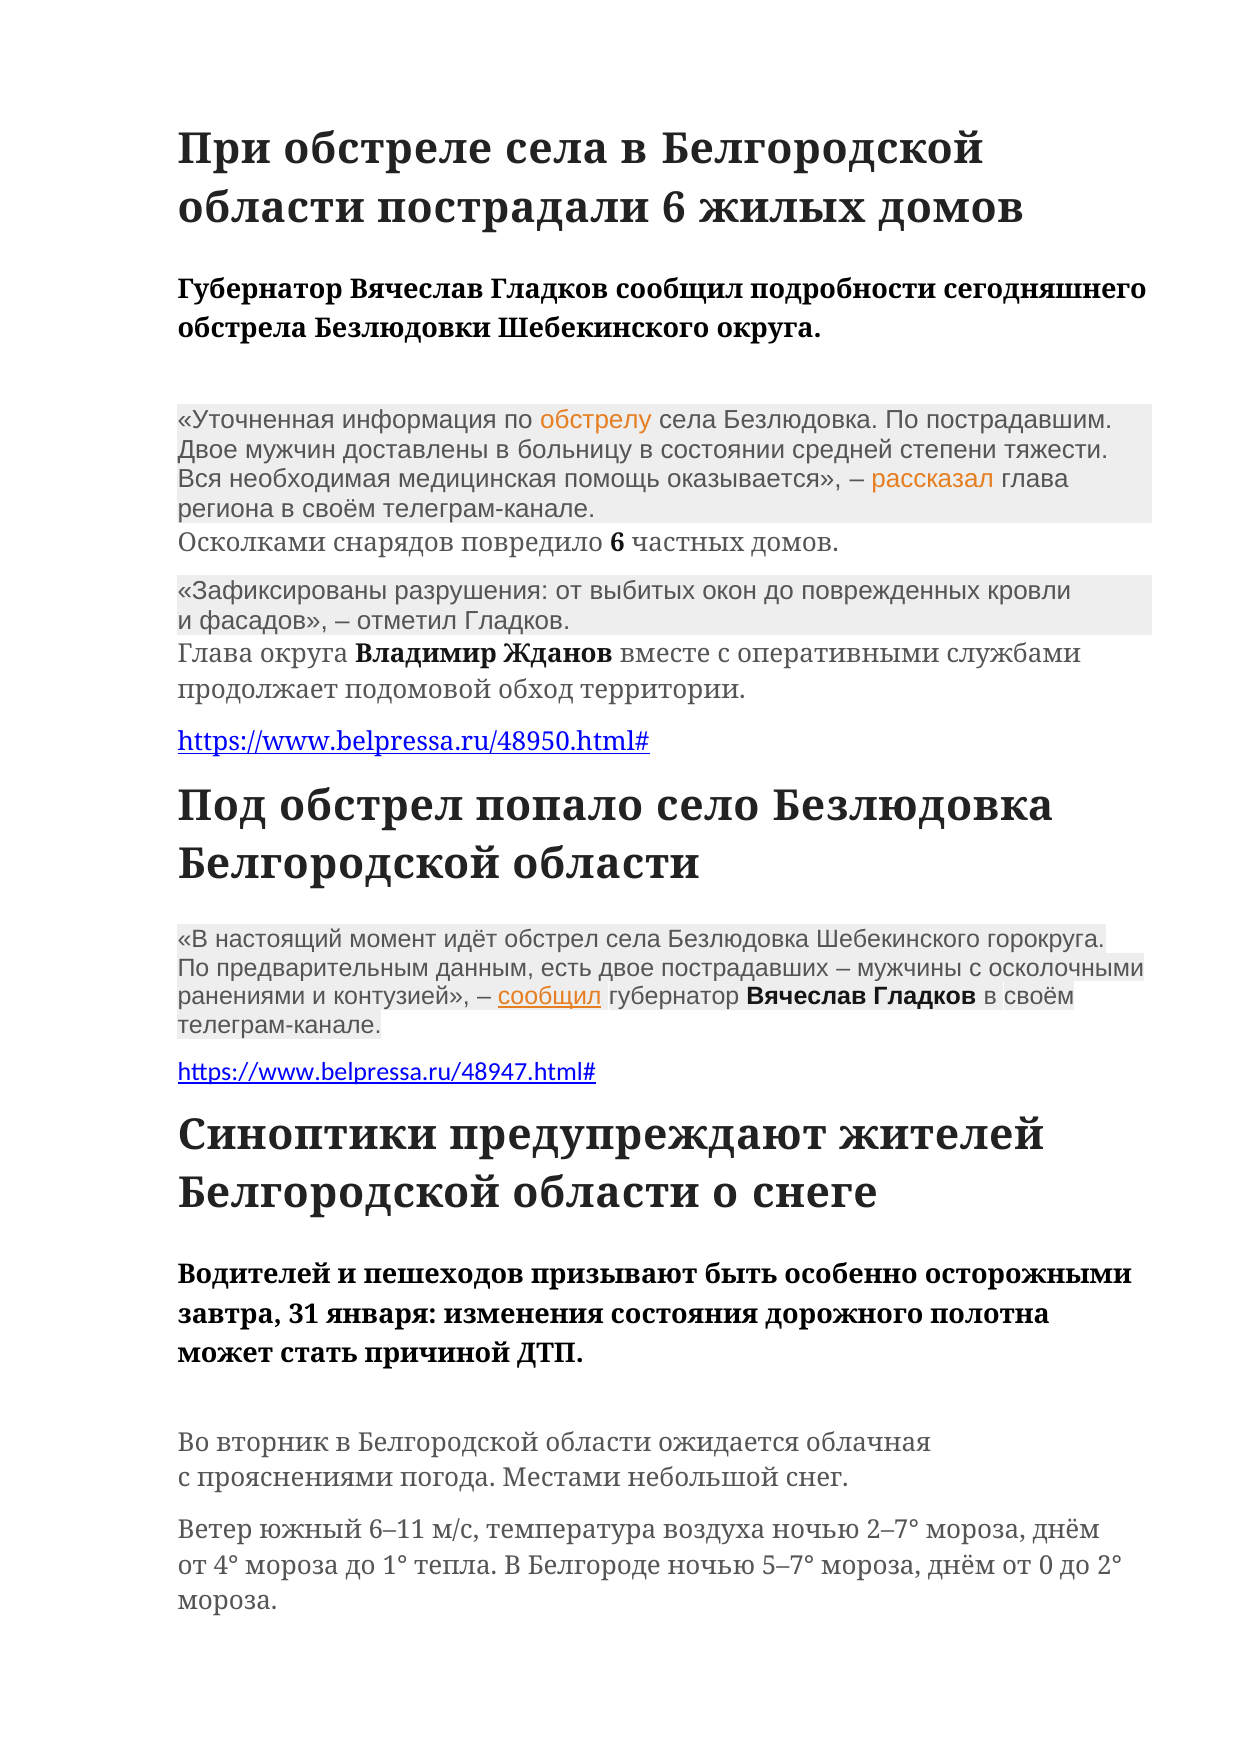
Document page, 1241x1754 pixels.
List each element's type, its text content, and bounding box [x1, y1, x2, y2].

text Ветер южный 6–11 м/с, температура воздуха ночью 2–7° мороза, днём от 4° мороза до 1° тепла. В Белгороде ночью 5–7° мороза, днём от 0 до 2° мороза. [177, 1511, 1152, 1617]
text Губернатор Вячеслав Гладков сообщил подробности сегодняшнего обстрела Безлюдовки Шебекинского округа. [177, 267, 1152, 346]
subtitle Под обстрел попало село Безлюдовка Белгородской области [177, 774, 1152, 891]
text Глава округа Владимир Жданов вместе с оперативными службами продолжает подомовой обход территории. [177, 635, 1152, 706]
subtitle Синоптики предупреждают жителей Белгородской области о снеге [177, 1103, 1152, 1220]
text https://www.belpressa.ru/48950.html# [177, 723, 1152, 758]
text Во вторник в Белгородской области ожидается облачная с прояснениями погода. Местами небольшой снег. [177, 1423, 1152, 1494]
text «В настоящий момент идёт обстрел села Безлюдовка Шебекинского горокруга. По предварительным данным, есть двое пострадавших – мужчины с осколочными ранениями и контузией», – сообщил губернатор Вячеслав Гладков в своём телеграм-канале. [381, 924, 1152, 1039]
text Осколками снарядов повредило 6 частных домов. [177, 523, 1152, 559]
text https://www.belpressa.ru/48947.html# [177, 1055, 1152, 1087]
text «Уточненная информация по обстрелу села Безлюдовка. По пострадавшим. Двое мужчин доставлены в больницу в состоянии средней степени тяжести. Вся необходимая медицинская помощь оказывается», – рассказал глава региона в своём телеграм-канале. [177, 404, 1152, 523]
text «Зафиксированы разрушения: от выбитых окон до поврежденных кровли и фасадов», – отметил Гладков. [177, 575, 1152, 635]
text Водителей и пешеходов призывают быть особенно осторожными завтра, 31 января: изменения состояния дорожного полотна может стать причиной ДТП. [177, 1253, 1152, 1370]
subtitle При обстреле села в Белгородской области пострадали 6 жилых домов [177, 118, 1152, 234]
